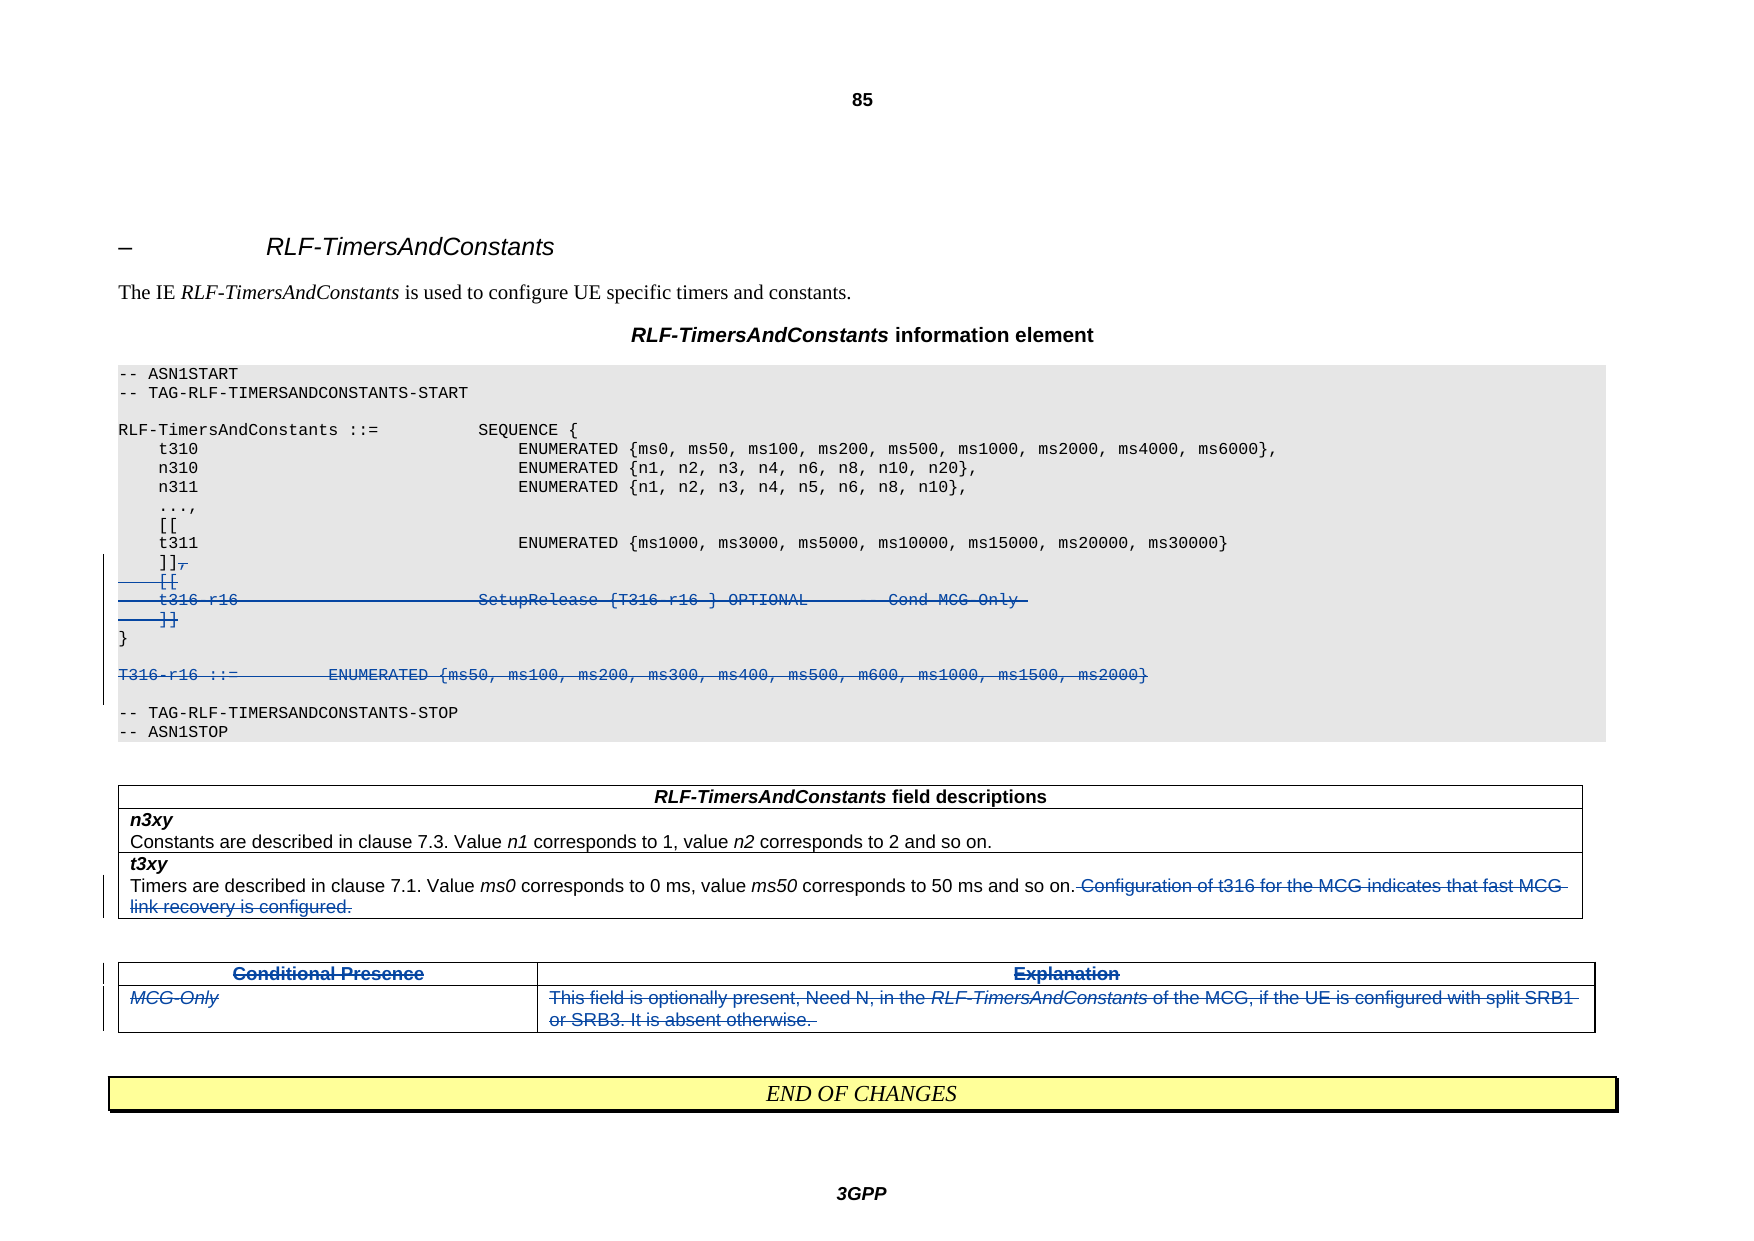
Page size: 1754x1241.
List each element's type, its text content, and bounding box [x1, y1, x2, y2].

text t311 ENUMERATED {ms1000, ms3000, ms5000, ms10000, ms15000, ms20000, ms30000} [118, 535, 1606, 554]
text -- TAG-RLF-TIMERSANDCONSTANTS-STOP [118, 705, 1606, 723]
text The IE RLF-TimersAndConstants is used to configure UE specific timers and constants. [118, 280, 1606, 304]
table_cell [119, 986, 537, 1032]
text -- ASN1START [118, 365, 1606, 384]
table_cell n3xy Constants are described in clause 7.3. Value n1 corresponds to 1, value n2 corresponds to 2 and so on. [119, 809, 1582, 852]
text } [118, 629, 1606, 648]
text ]] [118, 554, 1606, 573]
table_header RLF-TimersAndConstants field descriptions [119, 786, 1582, 808]
text n311 ENUMERATED {n1, n2, n3, n4, n5, n6, n8, n10}, [118, 478, 1606, 497]
table_header [119, 963, 537, 985]
table_header [538, 963, 1594, 985]
text -- TAG-RLF-TIMERSANDCONSTANTS-START [118, 384, 1606, 403]
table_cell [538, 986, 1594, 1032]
text t310 ENUMERATED {ms0, ms50, ms100, ms200, ms500, ms1000, ms2000, ms4000, ms6000}, [118, 441, 1606, 459]
text n310 ENUMERATED {n1, n2, n3, n4, n6, n8, n10, n20}, [118, 459, 1606, 478]
text -- ASN1STOP [118, 723, 1606, 742]
text RLF-TimersAndConstants information element [118, 323, 1606, 347]
table_cell t3xy Timers are described in clause 7.1. Value ms0 corresponds to 0 ms, value ms50 corresponds to 50 ms and so on. [119, 853, 1582, 918]
text END OF CHANGES [110, 1078, 1615, 1109]
text [[ [118, 516, 1606, 535]
text RLF-TimersAndConstants ::= SEQUENCE { [118, 422, 1606, 441]
text ..., [118, 497, 1606, 516]
subtitle – RLF-TimersAndConstants [118, 232, 1606, 261]
